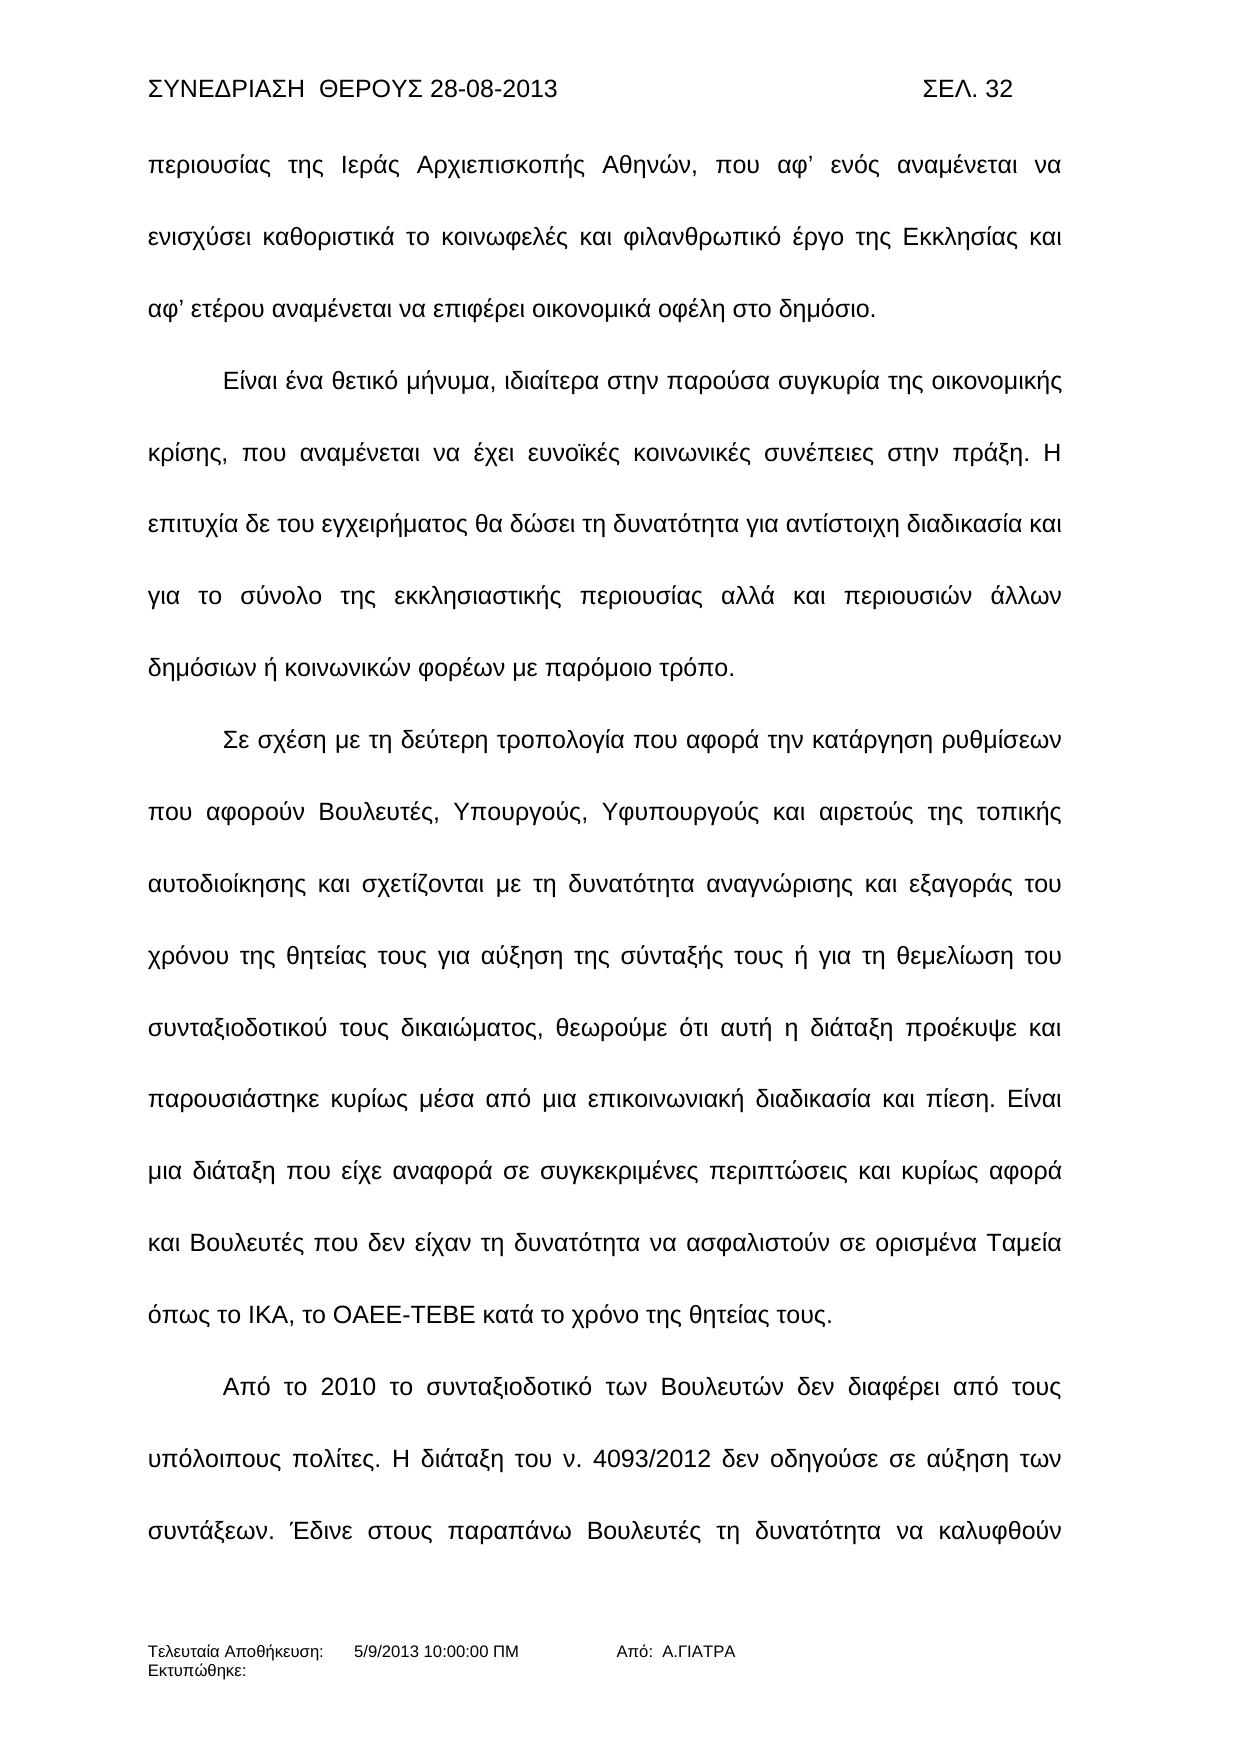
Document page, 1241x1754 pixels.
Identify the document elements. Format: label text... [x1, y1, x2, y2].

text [148, 1372, 1063, 1544]
text Σε σχέση με τη δεύτερη τροπολογία που αφορά την κατάργηση ρυθμίσεων που αφορούν Βουλευτές, Υπουργούς, Υφυπουργούς και αιρετούς της τοπικής αυτοδιοίκησης και σχετίζονται με τη δυνατότητα αναγνώρισης και εξαγοράς του χρόνου της θητείας τους για αύξηση της σύνταξής τους ή για τη θεμελίωση του συνταξιοδοτικού τους δικαιώματος, θεωρούμε ότι αυτή η διάταξη προέκυψε και παρουσιάστηκε κυρίως μέσα από μια επικοινωνιακή διαδικασία και πίεση. Είναι μια διάταξη που είχε αναφορά σε συγκεκριμένες περιπτώσεις και κυρίως αφορά και Βουλευτές που δεν είχαν τη δυνατότητα να ασφαλιστούν σε ορισμένα Ταμεία όπως το ΙΚΑ, το ΟΑΕΕ-ΤΕΒΕ κατά το χρόνο της θητείας τους. [148, 725, 1063, 1329]
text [148, 150, 1063, 322]
text Είναι ένα θετικό μήνυμα, ιδιαίτερα στην παρούσα συγκυρία της οικονομικής κρίσης, που αναμένεται να έχει ευνοϊκές κοινωνικές συνέπειες στην πράξη. Η επιτυχία δε του εγχειρήματος θα δώσει τη δυνατότητα για αντίστοιχη διαδικασία και για το σύνολο της εκκλησιαστικής περιουσίας αλλά και περιουσιών άλλων δημόσιων ή κοινωνικών φορέων με παρόμοιο τρόπο. [148, 366, 1063, 682]
